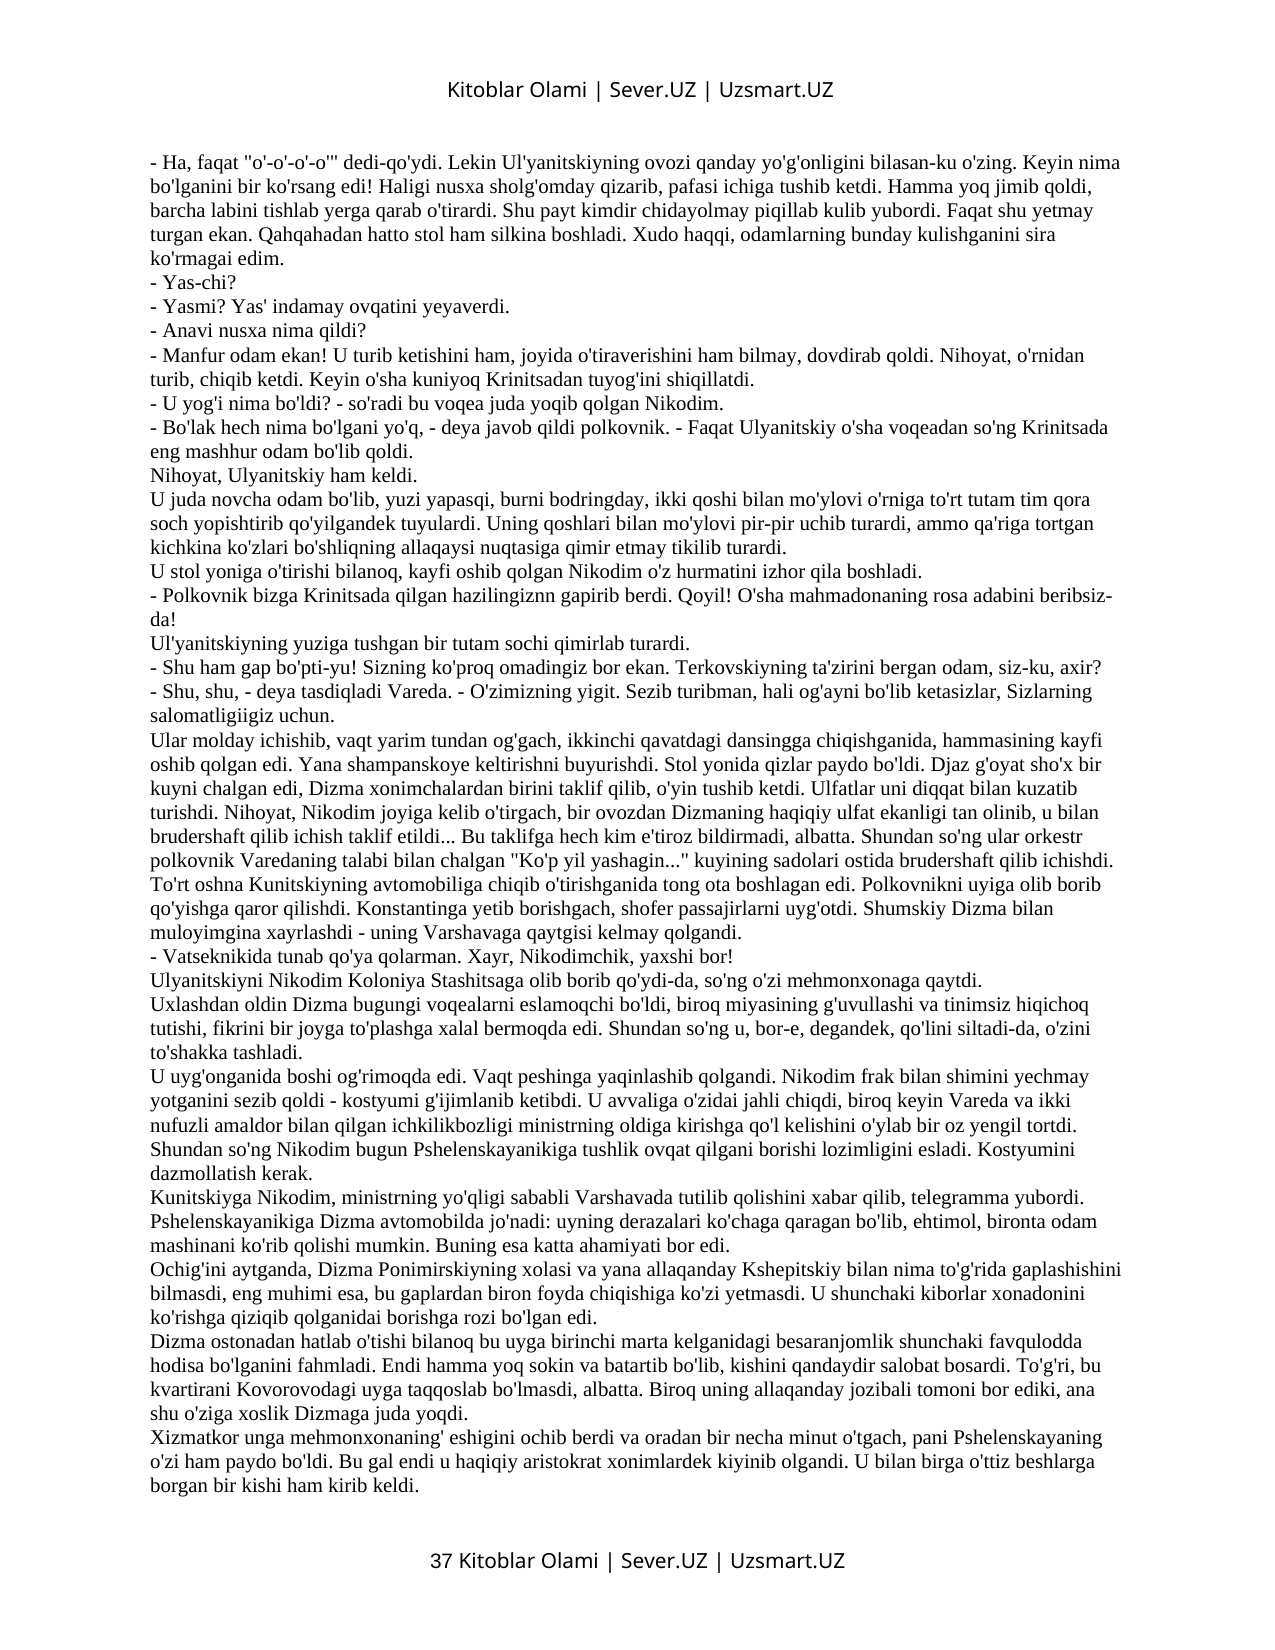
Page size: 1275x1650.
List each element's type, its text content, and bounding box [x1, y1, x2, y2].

text - Ha, faqat "o'-o'-o'-o'" dedi-qo'ydi. Lekin Ul'yanitskiyning ovozi qanday yo'g'onligini bilasan-ku o'zing. Keyin nima bo'lganini bir ko'rsang edi! Haligi nusxa sholg'omday qizarib, pafasi ichiga tushib ketdi. Hamma yoq jimib qoldi, barcha labini tishlab yerga qarab o'tirardi. Shu payt kimdir chidayolmay piqillab kulib yubordi. Faqat shu yetmay turgan ekan. Qahqahadan hatto stol ham silkina boshladi. Xudo haqqi, odamlarning bunday kulishganini sira ko'rmagai edim. [150, 150, 1125, 270]
text U stol yoniga o'tirishi bilanoq, kayfi oshib qolgan Nikodim o'z hurmatini izhor qila boshladi. [150, 559, 1125, 583]
text To'rt oshna Kunitskiyning avtomobiliga chiqib o'tirishganida tong ota boshlagan edi. Polkovnikni uyiga olib borib qo'yishga qaror qilishdi. Konstantinga yetib borishgach, shofer passajirlarni uyg'otdi. Shumskiy Dizma bilan muloyimgina xayrlashdi - uning Varshavaga qaytgisi kelmay qolgandi. [150, 872, 1125, 944]
text - Yas-chi? [150, 270, 1125, 294]
text - Manfur odam ekan! U turib ketishini ham, joyida o'tiraverishini ham bilmay, dovdirab qoldi. Nihoyat, o'rnidan turib, chiqib ketdi. Keyin o'sha kuniyoq Krinitsadan tuyog'ini shiqillatdi. [150, 342, 1125, 391]
text Ulyanitskiyni Nikodim Koloniya Stashitsaga olib borib qo'ydi-da, so'ng o'zi mehmonxonaga qaytdi. [150, 968, 1125, 992]
text - Yasmi? Yas' indamay ovqatini yeyaverdi. [150, 294, 1125, 318]
text Xizmatkor unga mehmonxonaning' eshigini ochib berdi va oradan bir necha minut o'tgach, pani Pshelenskayaning o'zi ham paydo bo'ldi. Bu gal endi u haqiqiy aristokrat xonimlardek kiyinib olgandi. U bilan birga o'ttiz beshlarga borgan bir kishi ham kirib keldi. [150, 1425, 1125, 1497]
text U uyg'onganida boshi og'rimoqda edi. Vaqt peshinga yaqinlashib qolgandi. Nikodim frak bilan shimini yechmay yotganini sezib qoldi - kostyumi g'ijimlanib ketibdi. U avvaliga o'zidai jahli chiqdi, biroq keyin Vareda va ikki nufuzli amaldor bilan qilgan ichkilikbozligi ministrning oldiga kirishga qo'l kelishini o'ylab bir oz yengil tortdi. [150, 1064, 1125, 1137]
text - Bo'lak hech nima bo'lgani yo'q, - deya javob qildi polkovnik. - Faqat Ulyanitskiy o'sha voqeadan so'ng Krinitsada eng mashhur odam bo'lib qoldi. [150, 415, 1125, 463]
text Dizma ostonadan hatlab o'tishi bilanoq bu uyga birinchi marta kelganidagi besaranjomlik shunchaki favqulodda hodisa bo'lganini fahmladi. Endi hamma yoq sokin va batartib bo'lib, kishini qandaydir salobat bosardi. To'g'ri, bu kvartirani Kovorovodagi uyga taqqoslab bo'lmasdi, albatta. Biroq uning allaqanday jozibali tomoni bor ediki, ana shu o'ziga xoslik Dizmaga juda yoqdi. [150, 1329, 1125, 1425]
text - U yog'i nima bo'ldi? - so'radi bu voqea juda yoqib qolgan Nikodim. [150, 391, 1125, 415]
text Pshelenskayanikiga Dizma avtomobilda jo'nadi: uyning derazalari ko'chaga qaragan bo'lib, ehtimol, bironta odam mashinani ko'rib qolishi mumkin. Buning esa katta ahamiyati bor edi. [150, 1209, 1125, 1257]
text Uxlashdan oldin Dizma bugungi voqealarni eslamoqchi bo'ldi, biroq miyasining g'uvullashi va tinimsiz hiqichoq tutishi, fikrini bir joyga to'plashga xalal bermoqda edi. Shundan so'ng u, bor-e, degandek, qo'lini siltadi-da, o'zini to'shakka tashladi. [150, 992, 1125, 1064]
text U juda novcha odam bo'lib, yuzi yapasqi, burni bodringday, ikki qoshi bilan mo'ylovi o'rniga to'rt tutam tim qora soch yopishtirib qo'yilgandek tuyulardi. Uning qoshlari bilan mo'ylovi pir-pir uchib turardi, ammo qa'riga tortgan kichkina ko'zlari bo'shliqning allaqaysi nuqtasiga qimir etmay tikilib turardi. [150, 487, 1125, 559]
text Ul'yanitskiyning yuziga tushgan bir tutam sochi qimirlab turardi. [150, 631, 1125, 655]
text Shundan so'ng Nikodim bugun Pshelenskayanikiga tushlik ovqat qilgani borishi lozimligini esladi. Kostyumini dazmollatish kerak. [150, 1137, 1125, 1185]
text Kunitskiyga Nikodim, ministrning yo'qligi sababli Varshavada tutilib qolishini xabar qilib, telegramma yubordi. [150, 1185, 1125, 1209]
text Ochig'ini aytganda, Dizma Ponimirskiyning xolasi va yana allaqanday Kshepitskiy bilan nima to'g'rida gaplashishini bilmasdi, eng muhimi esa, bu gaplardan biron foyda chiqishiga ko'zi yetmasdi. U shunchaki kiborlar xonadonini ko'rishga qiziqib qolganidai borishga rozi bo'lgan edi. [150, 1257, 1125, 1329]
text - Shu, shu, - deya tasdiqladi Vareda. - O'zimizning yigit. Sezib turibman, hali og'ayni bo'lib ketasizlar, Sizlarning salomatligiigiz uchun. [150, 679, 1125, 727]
text Nihoyat, Ulyanitskiy ham keldi. [150, 463, 1125, 487]
text - Polkovnik bizga Krinitsada qilgan hazilingiznn gapirib berdi. Qoyil! O'sha mahmadonaning rosa adabini beribsiz-da! [150, 583, 1125, 631]
text - Vatseknikida tunab qo'ya qolarman. Xayr, Nikodimchik, yaxshi bor! [150, 944, 1125, 968]
text - Shu ham gap bo'pti-yu! Sizning ko'proq omadingiz bor ekan. Terkovskiyning ta'zirini bergan odam, siz-ku, axir? [150, 655, 1125, 679]
text Ular molday ichishib, vaqt yarim tundan og'gach, ikkinchi qavatdagi dansingga chiqishganida, hammasining kayfi oshib qolgan edi. Yana shampanskoye keltirishni buyurishdi. Stol yonida qizlar paydo bo'ldi. Djaz g'oyat sho'x bir kuyni chalgan edi, Dizma xonimchalardan birini taklif qilib, o'yin tushib ketdi. Ulfatlar uni diqqat bilan kuzatib turishdi. Nihoyat, Nikodim joyiga kelib o'tirgach, bir ovozdan Dizmaning haqiqiy ulfat ekanligi tan olinib, u bilan brudershaft qilib ichish taklif etildi... Bu taklifga hech kim e'tiroz bildirmadi, albatta. Shundan so'ng ular orkestr polkovnik Varedaning talabi bilan chalgan "Ko'p yil yashagin..." kuyining sadolari ostida brudershaft qilib ichishdi. [150, 727, 1125, 872]
text - Anavi nusxa nima qildi? [150, 318, 1125, 342]
